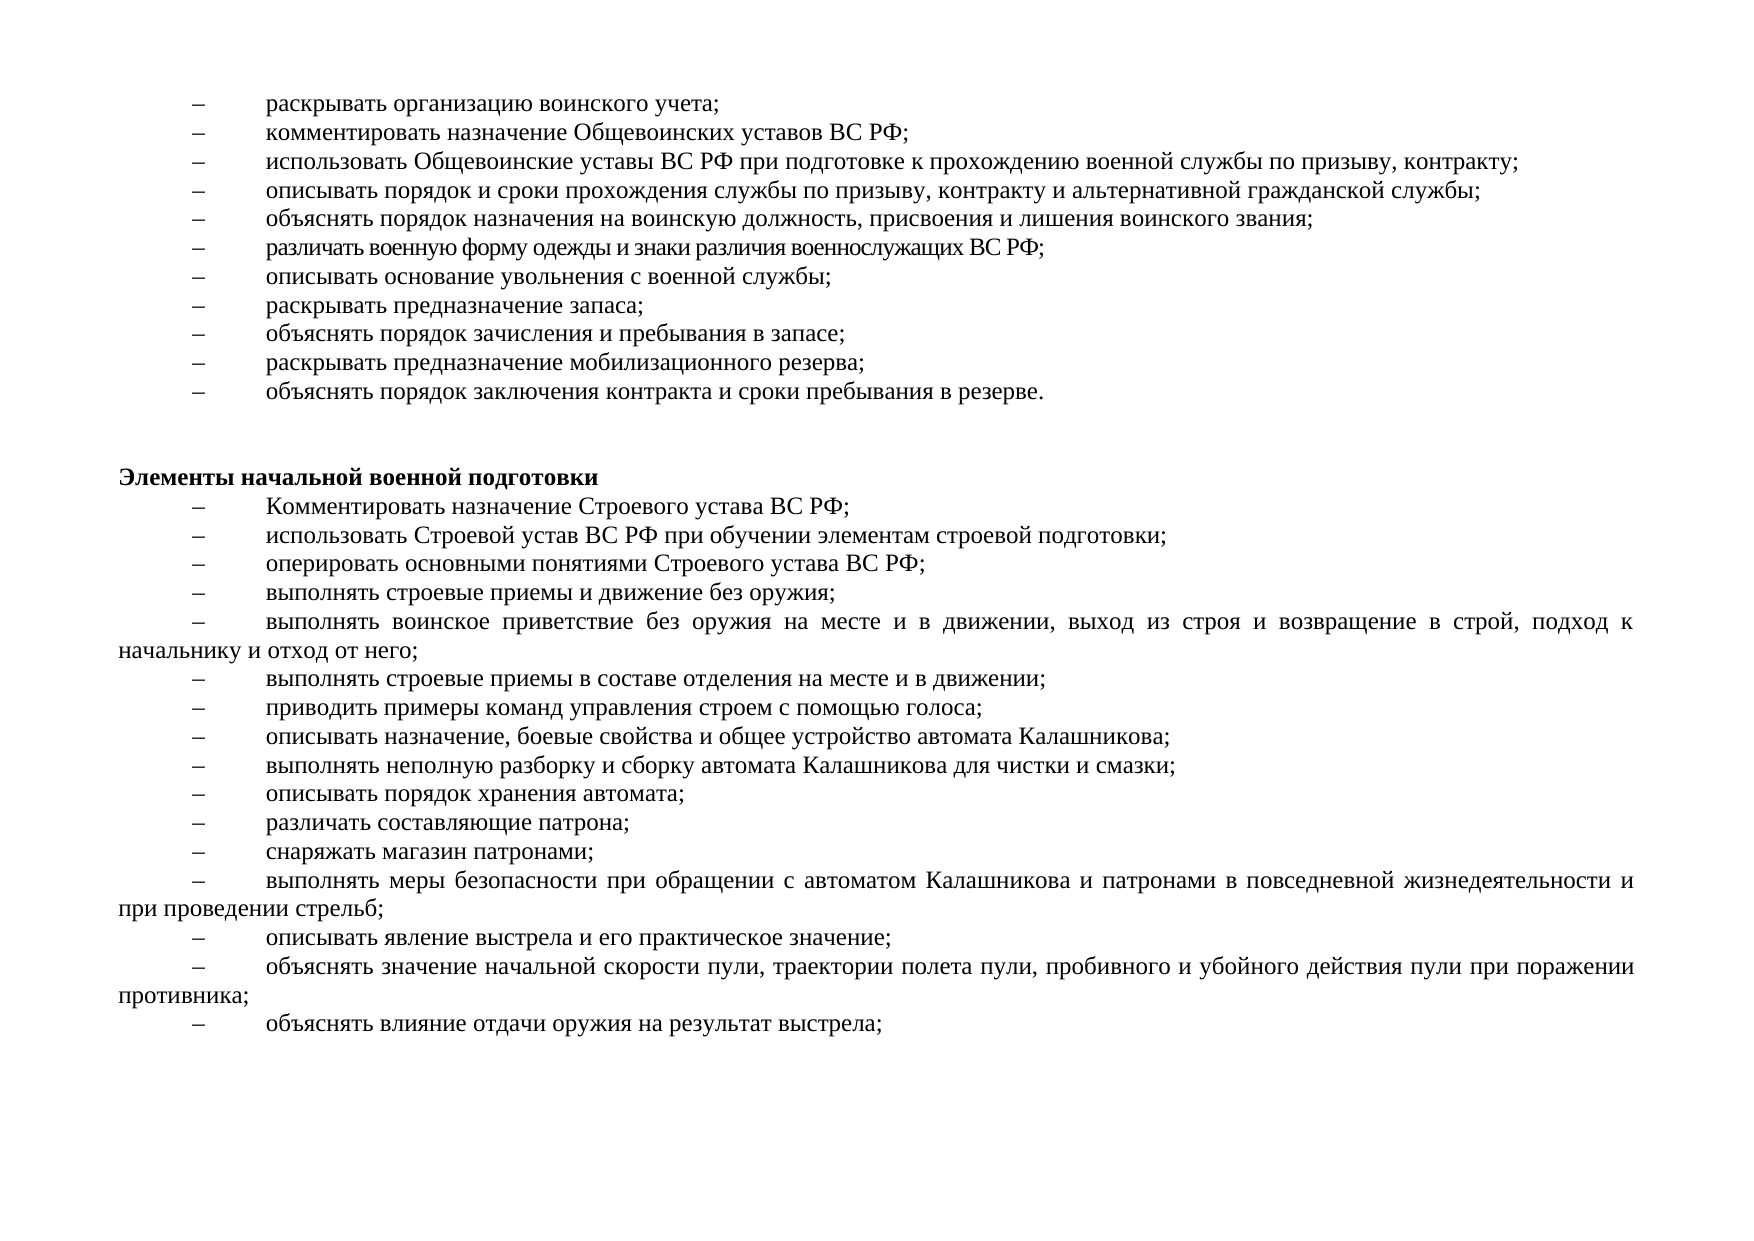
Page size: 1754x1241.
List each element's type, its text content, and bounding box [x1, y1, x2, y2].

text описывать основание увольнения с военной службы; [118, 261, 1636, 290]
text объяснять порядок зачисления и пребывания в запасе; [118, 318, 1636, 347]
text описывать порядок хранения автомата; [118, 778, 1636, 807]
text Элементы начальной военной подготовки [118, 462, 1636, 491]
text описывать порядок и сроки прохождения службы по призыву, контракту и альтернативной гражданской службы; [118, 175, 1636, 203]
text различать составляющие патрона; [118, 807, 1636, 836]
text выполнять строевые приемы в составе отделения на месте и в движении; [118, 663, 1636, 692]
text описывать явление выстрела и его практическое значение; [118, 922, 1636, 951]
text объяснять порядок заключения контракта и сроки пребывания в резерве. [118, 376, 1636, 405]
text объяснять значение начальной скорости пули, траектории полета пули, пробивного и убойного действия пули при поражении противника; [118, 951, 1636, 1008]
text раскрывать предназначение запаса; [118, 290, 1636, 318]
text раскрывать предназначение мобилизационного резерва; [118, 347, 1636, 376]
text приводить примеры команд управления строем с помощью голоса; [118, 692, 1636, 721]
text использовать Общевоинские уставы ВС РФ при подготовке к прохождению военной службы по призыву, контракту; [118, 146, 1636, 175]
text выполнять неполную разборку и сборку автомата Калашникова для чистки и смазки; [118, 750, 1636, 778]
text раскрывать организацию воинского учета; [118, 88, 1636, 117]
text использовать Строевой устав ВС РФ при обучении элементам строевой подготовки; [118, 520, 1636, 548]
text различать военную форму одежды и знаки различия военнослужащих ВС РФ; [118, 232, 1636, 261]
text снаряжать магазин патронами; [118, 836, 1636, 865]
text выполнять воинское приветствие без оружия на месте и в движении, выход из строя и возвращение в строй, подход к начальнику и отход от него; [118, 606, 1636, 663]
text выполнять меры безопасности при обращении с автоматом Калашникова и патронами в повседневной жизнедеятельности и при проведении стрельб; [118, 865, 1636, 922]
text выполнять строевые приемы и движение без оружия; [118, 577, 1636, 606]
text описывать назначение, боевые свойства и общее устройство автомата Калашникова; [118, 721, 1636, 750]
text объяснять порядок назначения на воинскую должность, присвоения и лишения воинского звания; [118, 203, 1636, 232]
text объяснять влияние отдачи оружия на результат выстрела; [118, 1008, 1636, 1037]
text оперировать основными понятиями Строевого устава ВС РФ; [118, 548, 1636, 577]
text комментировать назначение Общевоинских уставов ВС РФ; [118, 117, 1636, 146]
text Комментировать назначение Строевого устава ВС РФ; [118, 491, 1636, 520]
